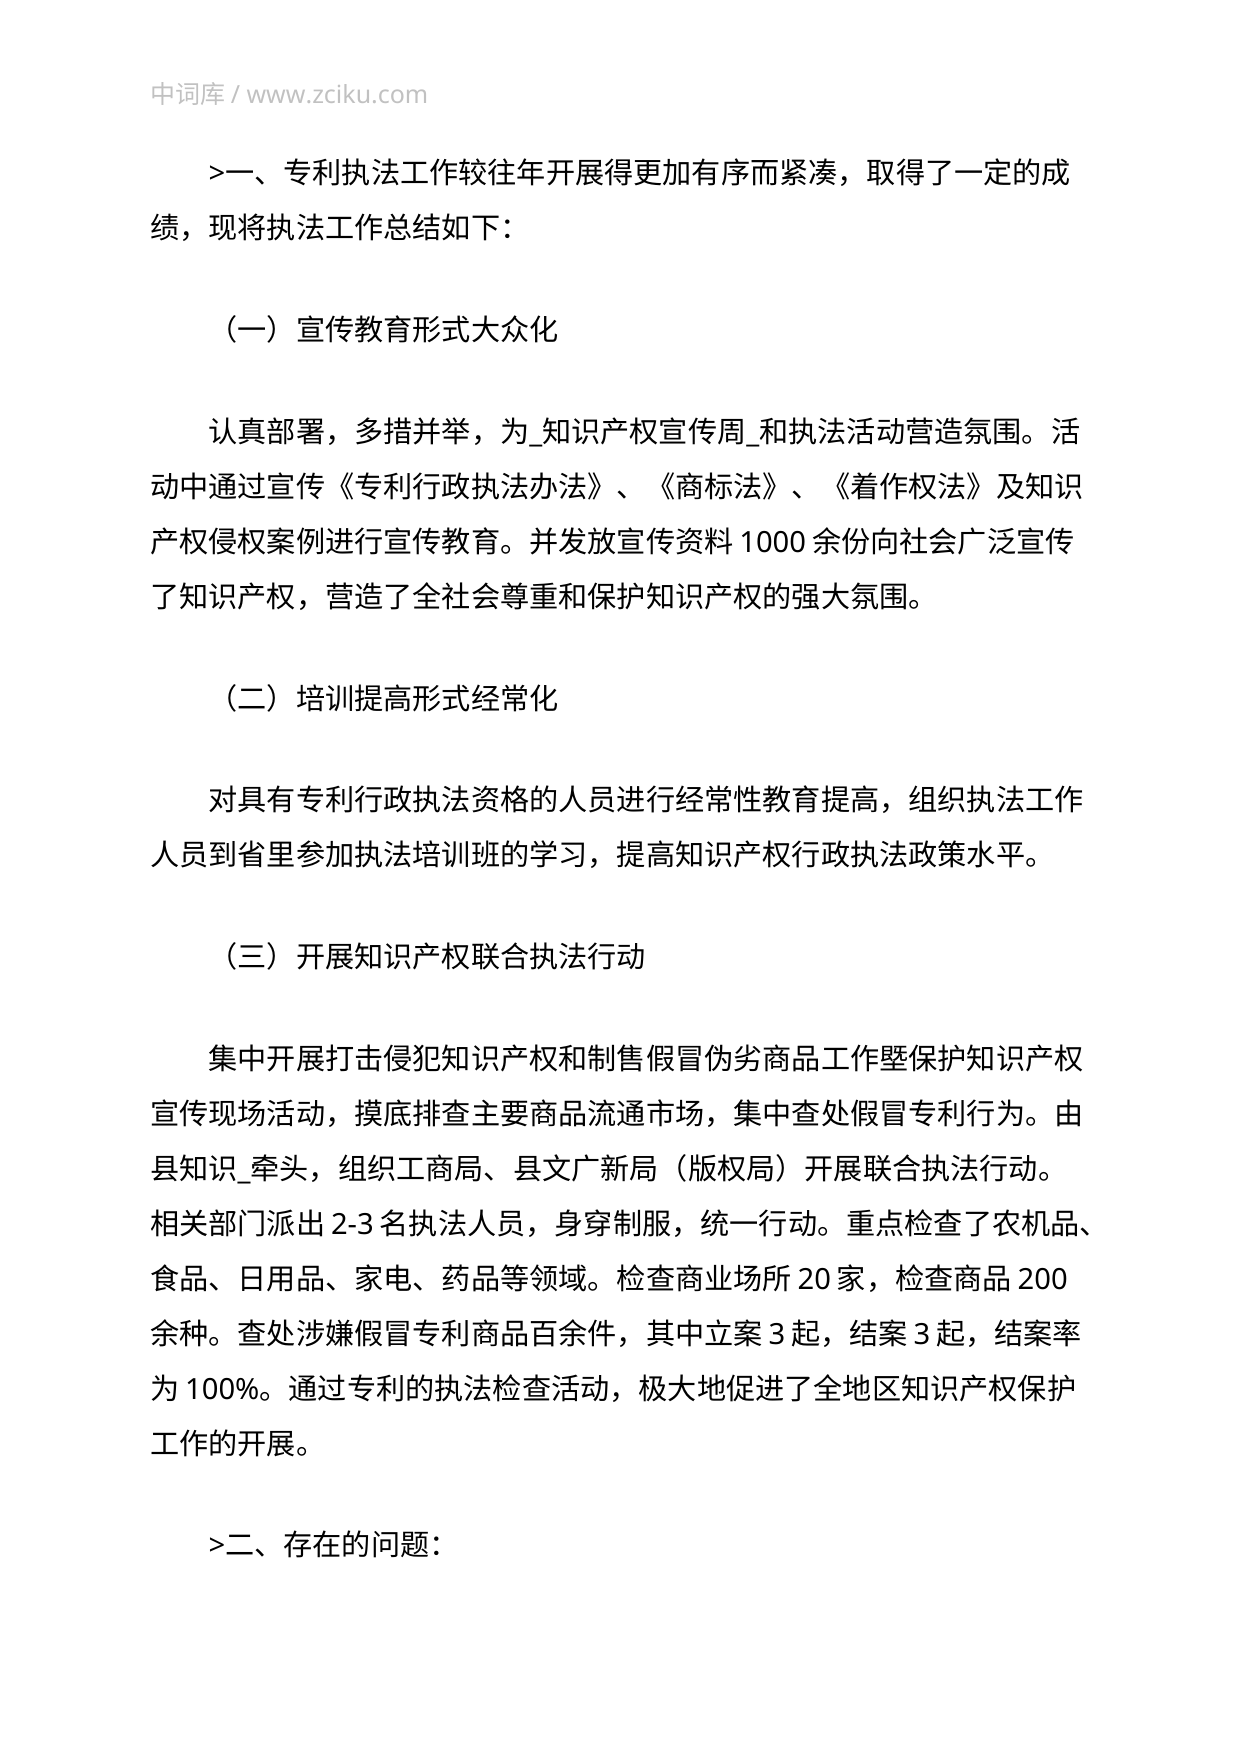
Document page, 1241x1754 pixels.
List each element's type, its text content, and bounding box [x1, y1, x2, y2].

text >一、专利执法工作较往年开展得更加有序而紧凑，取得了一定的成绩，现将执法工作总结如下： [150, 150, 1090, 247]
text 集中开展打击侵犯知识产权和制售假冒伪劣商品工作塈保护知识产权宣传现场活动，摸底排查主要商品流通市场，集中查处假冒专利行为。由县知识_牵头，组织工商局、县文广新局（版权局）开展联合执法行动。相关部门派出2-3名执法人员，身穿制服，统一行动。重点检查了农机品、食品、日用品、家电、药品等领域。检查商业场所20家，检查商品200余种。查处涉嫌假冒专利商品百余件，其中立案3起，结案3起，结案率为100%。通过专利的执法检查活动，极大地促进了全地区知识产权保护工作的开展。 [150, 1035, 1090, 1462]
text （一）宣传教育形式大众化 [150, 307, 1090, 349]
text >二、存在的问题： [150, 1522, 1090, 1564]
text （二）培训提高形式经常化 [150, 675, 1090, 717]
text 认真部署，多措并举，为_知识产权宣传周_和执法活动营造氛围。活动中通过宣传《专利行政执法办法》、《商标法》、《着作权法》及知识产权侵权案例进行宣传教育。并发放宣传资料1000余份向社会广泛宣传了知识产权，营造了全社会尊重和保护知识产权的强大氛围。 [150, 408, 1090, 616]
text （三）开展知识产权联合执法行动 [150, 934, 1090, 976]
text 对具有专利行政执法资格的人员进行经常性教育提高，组织执法工作人员到省里参加执法培训班的学习，提高知识产权行政执法政策水平。 [150, 777, 1090, 874]
